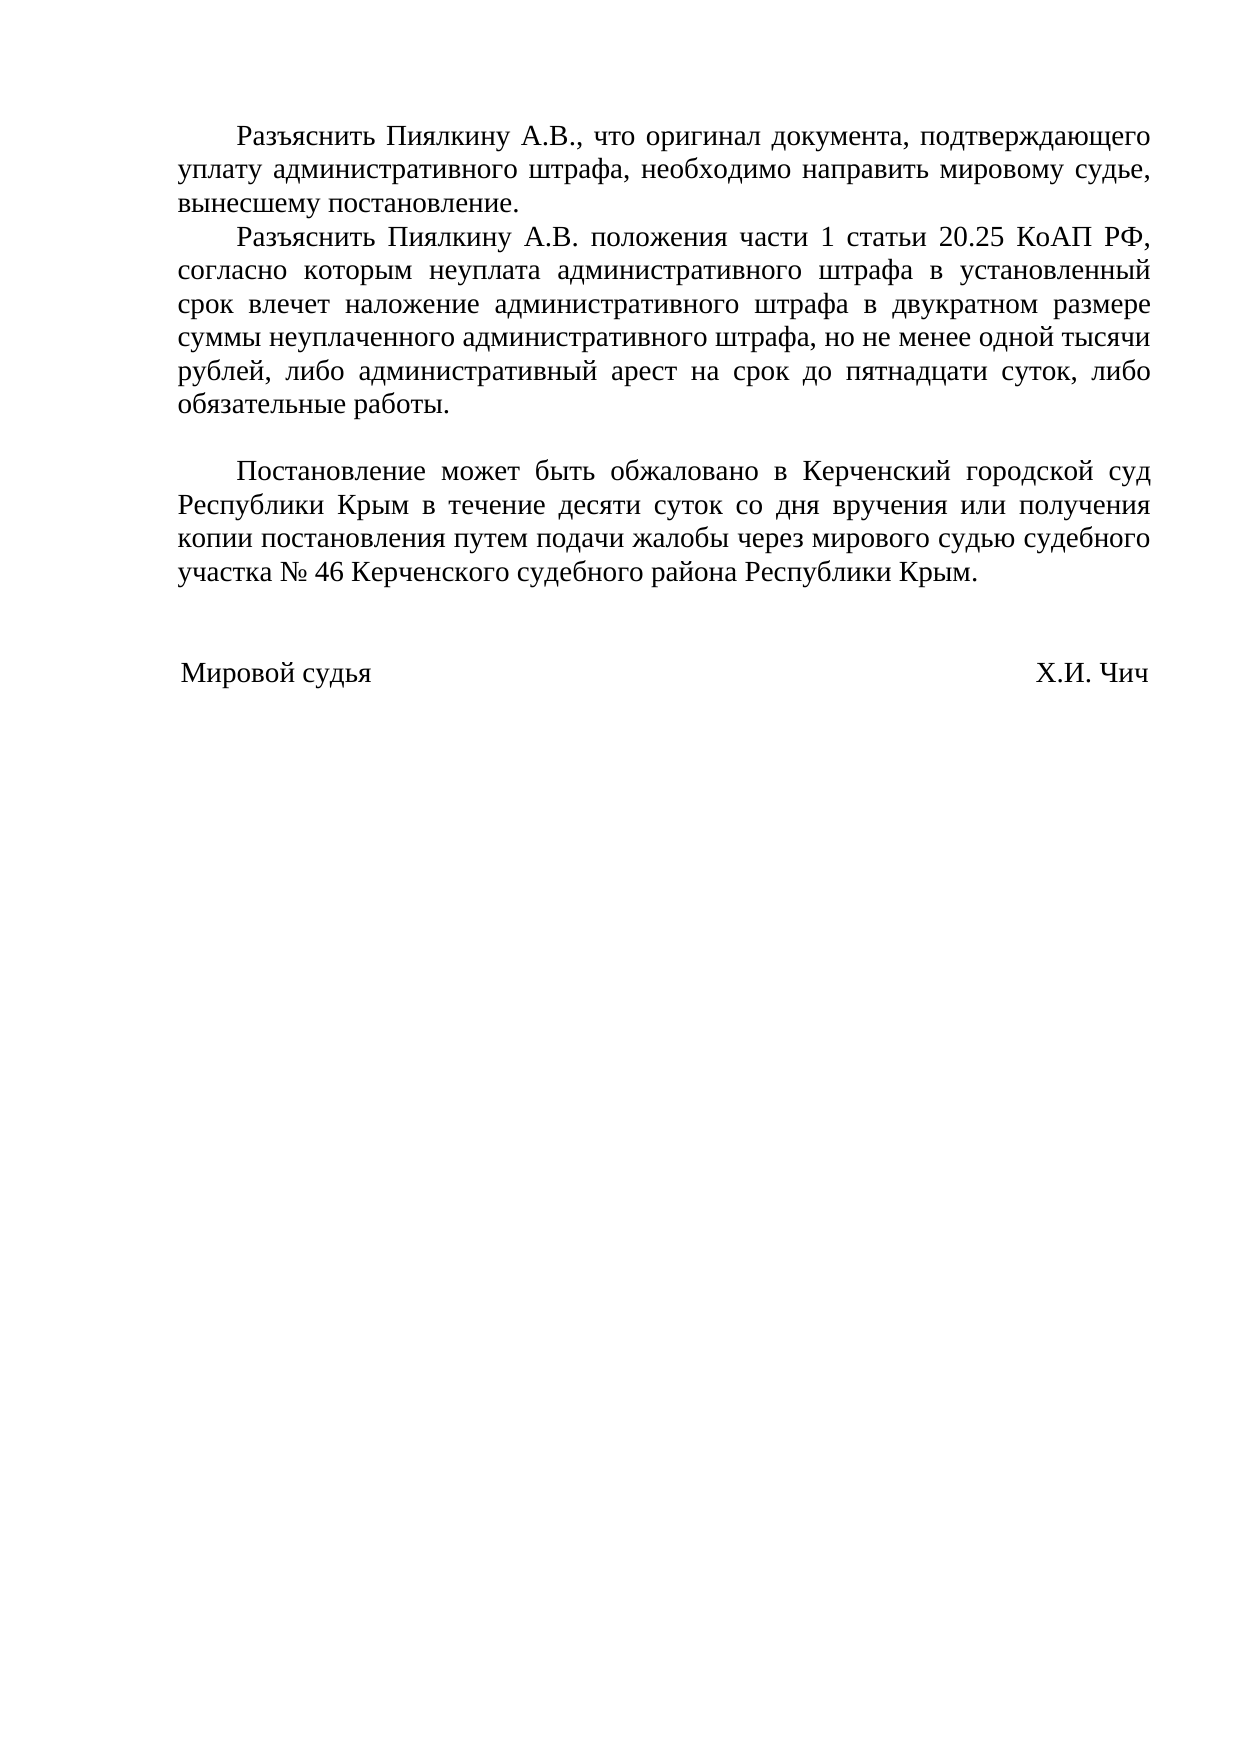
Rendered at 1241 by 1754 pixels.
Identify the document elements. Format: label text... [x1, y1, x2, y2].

text Постановление может быть обжаловано в Керченский городской суд Республики Крым в течение десяти суток со дня вручения или получения копии постановления путем подачи жалобы через мирового судью судебного участка № 46 Керченского судебного района Республики Крым. [177, 453, 1152, 588]
text Мировой судья Х.И. Чич [177, 655, 1152, 688]
text Разъяснить Пиялкину А.В. положения части 1 статьи 20.25 КоАП РФ, согласно которым неуплата административного штрафа в установленный срок влечет наложение административного штрафа в двукратном размере суммы неуплаченного административного штрафа, но не менее одной тысячи рублей, либо административный арест на срок до пятнадцати суток, либо обязательные работы. [177, 219, 1152, 420]
text Разъяснить Пиялкину А.В., что оригинал документа, подтверждающего уплату административного штрафа, необходимо направить мировому судье, вынесшему постановление. [177, 118, 1152, 219]
